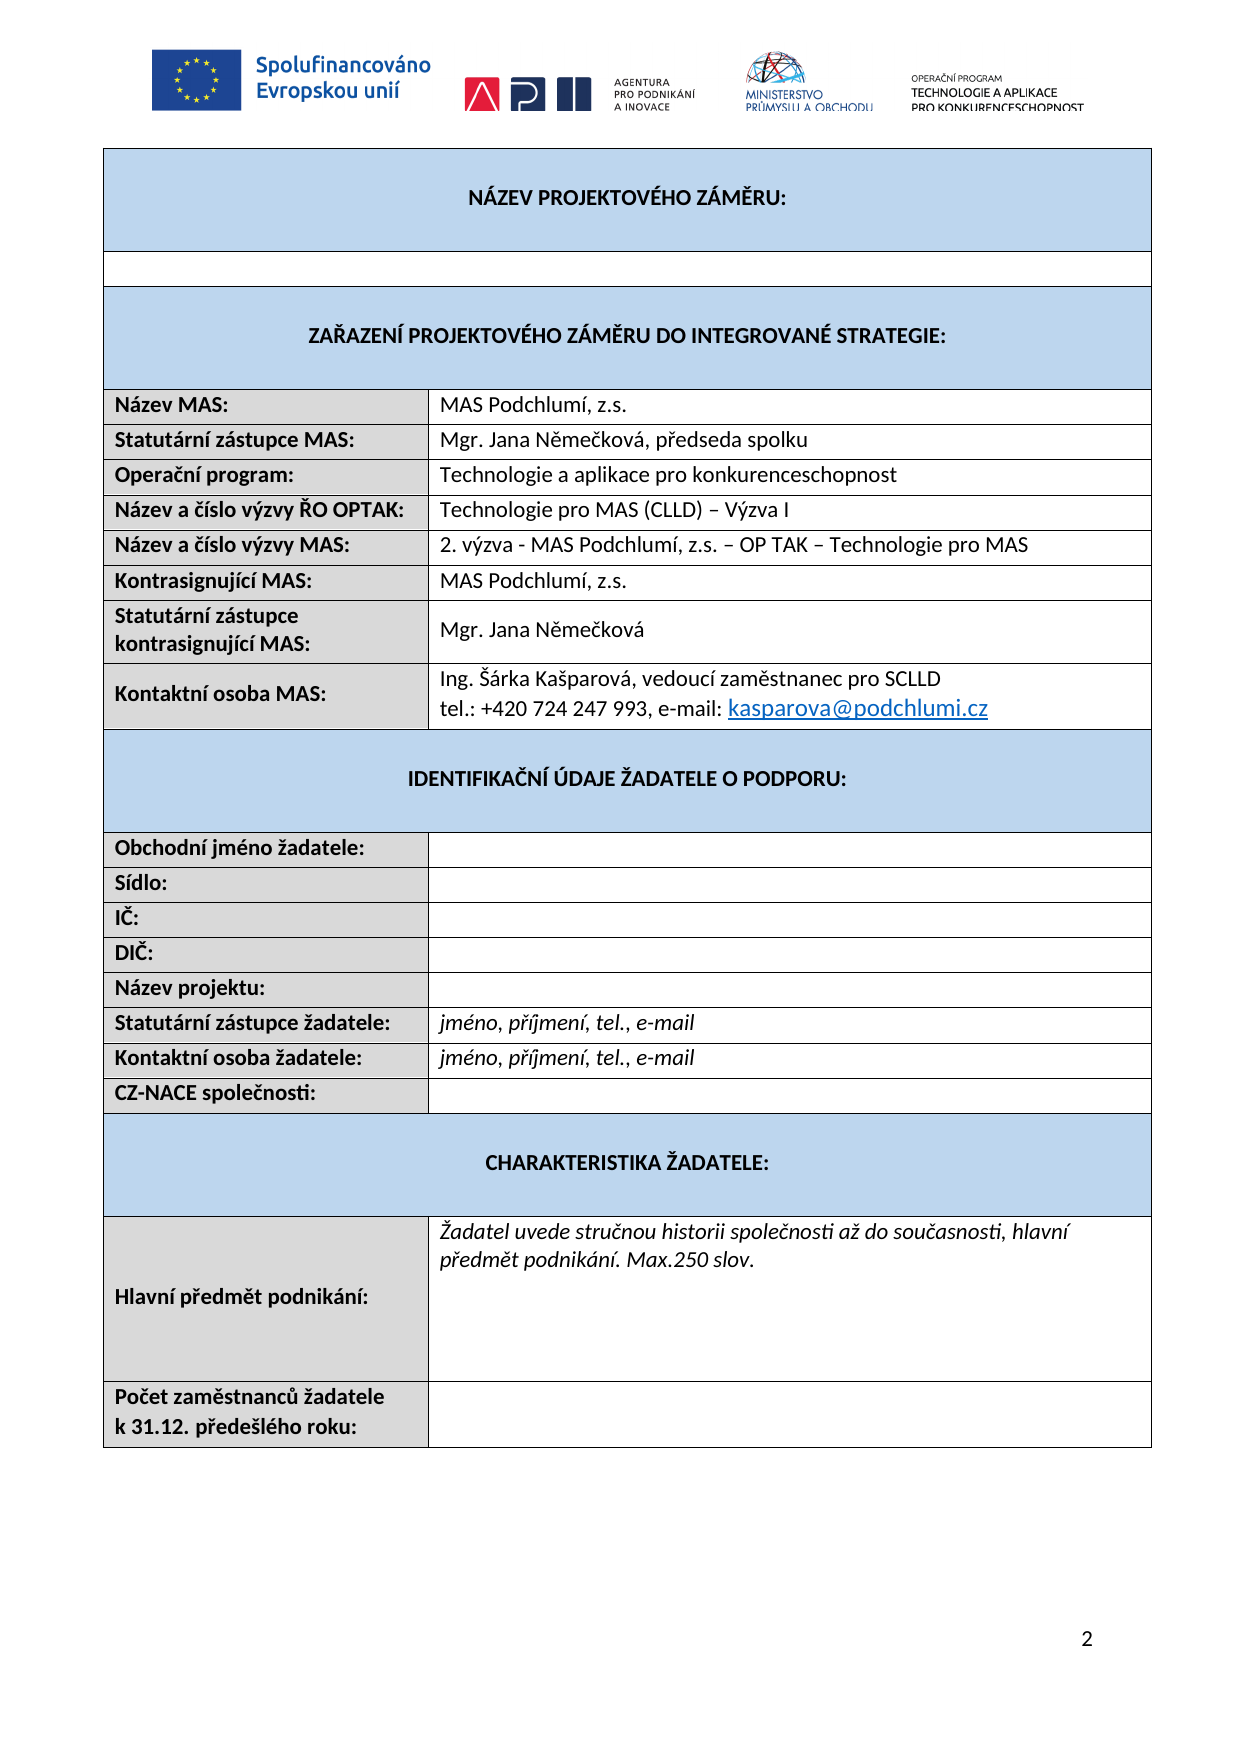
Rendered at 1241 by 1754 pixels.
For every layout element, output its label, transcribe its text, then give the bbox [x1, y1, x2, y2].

table_cell MAS Podchlumí, z.s. [429, 390, 1151, 424]
table_cell Technologie pro MAS (CLLD) – Výzva I [429, 496, 1151, 529]
table_cell MAS Podchlumí, z.s. [429, 566, 1151, 600]
table_cell Žadatel uvede stručnou historii společnosti až do současnosti, hlavní předmět podnikání. Max.250 slov. [429, 1217, 1151, 1381]
table_cell [429, 973, 1151, 1007]
table_cell Statutární zástupce MAS: [104, 425, 428, 459]
table_cell 2. výzva - MAS Podchlumí, z.s. – OP TAK – Technologie pro MAS [429, 531, 1151, 565]
table_cell jméno, příjmení, tel., e-mail [429, 1008, 1151, 1042]
table_header NÁZEV PROJEKTOVÉHO ZÁMĚRU: [104, 149, 1151, 251]
table_cell Název projektu: [104, 973, 428, 1007]
table_cell [429, 938, 1151, 972]
table_cell Počet zaměstnanců žadatele k 31.12. předešlého roku: [104, 1382, 428, 1447]
table_cell Operační program: [104, 460, 428, 494]
table_cell Kontrasignující MAS: [104, 566, 428, 600]
table_cell [429, 833, 1151, 867]
table_cell Sídlo: [104, 868, 428, 902]
table_cell ZAŘAZENÍ PROJEKTOVÉHO ZÁMĚRU DO INTEGROVANÉ STRATEGIE: [104, 287, 1151, 389]
table_cell Kontaktní osoba žadatele: [104, 1044, 428, 1077]
table_cell Obchodní jméno žadatele: [104, 833, 428, 867]
table_cell [104, 252, 1151, 286]
table_cell DIČ: [104, 938, 428, 972]
table_cell Hlavní předmět podnikání: [104, 1217, 428, 1381]
table_cell Název a číslo výzvy ŘO OPTAK: [104, 496, 428, 529]
table_cell Název MAS: [104, 390, 428, 424]
table_cell Název a číslo výzvy MAS: [104, 531, 428, 565]
table_cell Ing. Šárka Kašparová, vedoucí zaměstnanec pro SCLLD tel.: +420 724 247 993, e-mail: kasparova@podchlumi.cz [429, 664, 1151, 728]
table_cell Statutární zástupce žadatele: [104, 1008, 428, 1042]
table_cell Kontaktní osoba MAS: [104, 664, 428, 728]
table_cell Mgr. Jana Němečková, předseda spolku [429, 425, 1151, 459]
table_cell IČ: [104, 903, 428, 937]
picture [147, 42, 1088, 111]
table_cell Technologie a aplikace pro konkurenceschopnost [429, 460, 1151, 494]
table_cell IDENTIFIKAČNÍ ÚDAJE ŽADATELE O PODPORU: [104, 730, 1151, 832]
table_cell CZ-NACE společnosti: [104, 1079, 428, 1113]
table_cell CHARAKTERISTIKA ŽADATELE: [104, 1114, 1151, 1216]
table_cell Mgr. Jana Němečková [429, 601, 1151, 663]
table_cell [429, 1382, 1151, 1447]
table_cell [429, 868, 1151, 902]
table_cell [429, 1079, 1151, 1113]
table_cell jméno, příjmení, tel., e-mail [429, 1044, 1151, 1077]
table_cell [429, 903, 1151, 937]
table_cell Statutární zástupce kontrasignující MAS: [104, 601, 428, 663]
